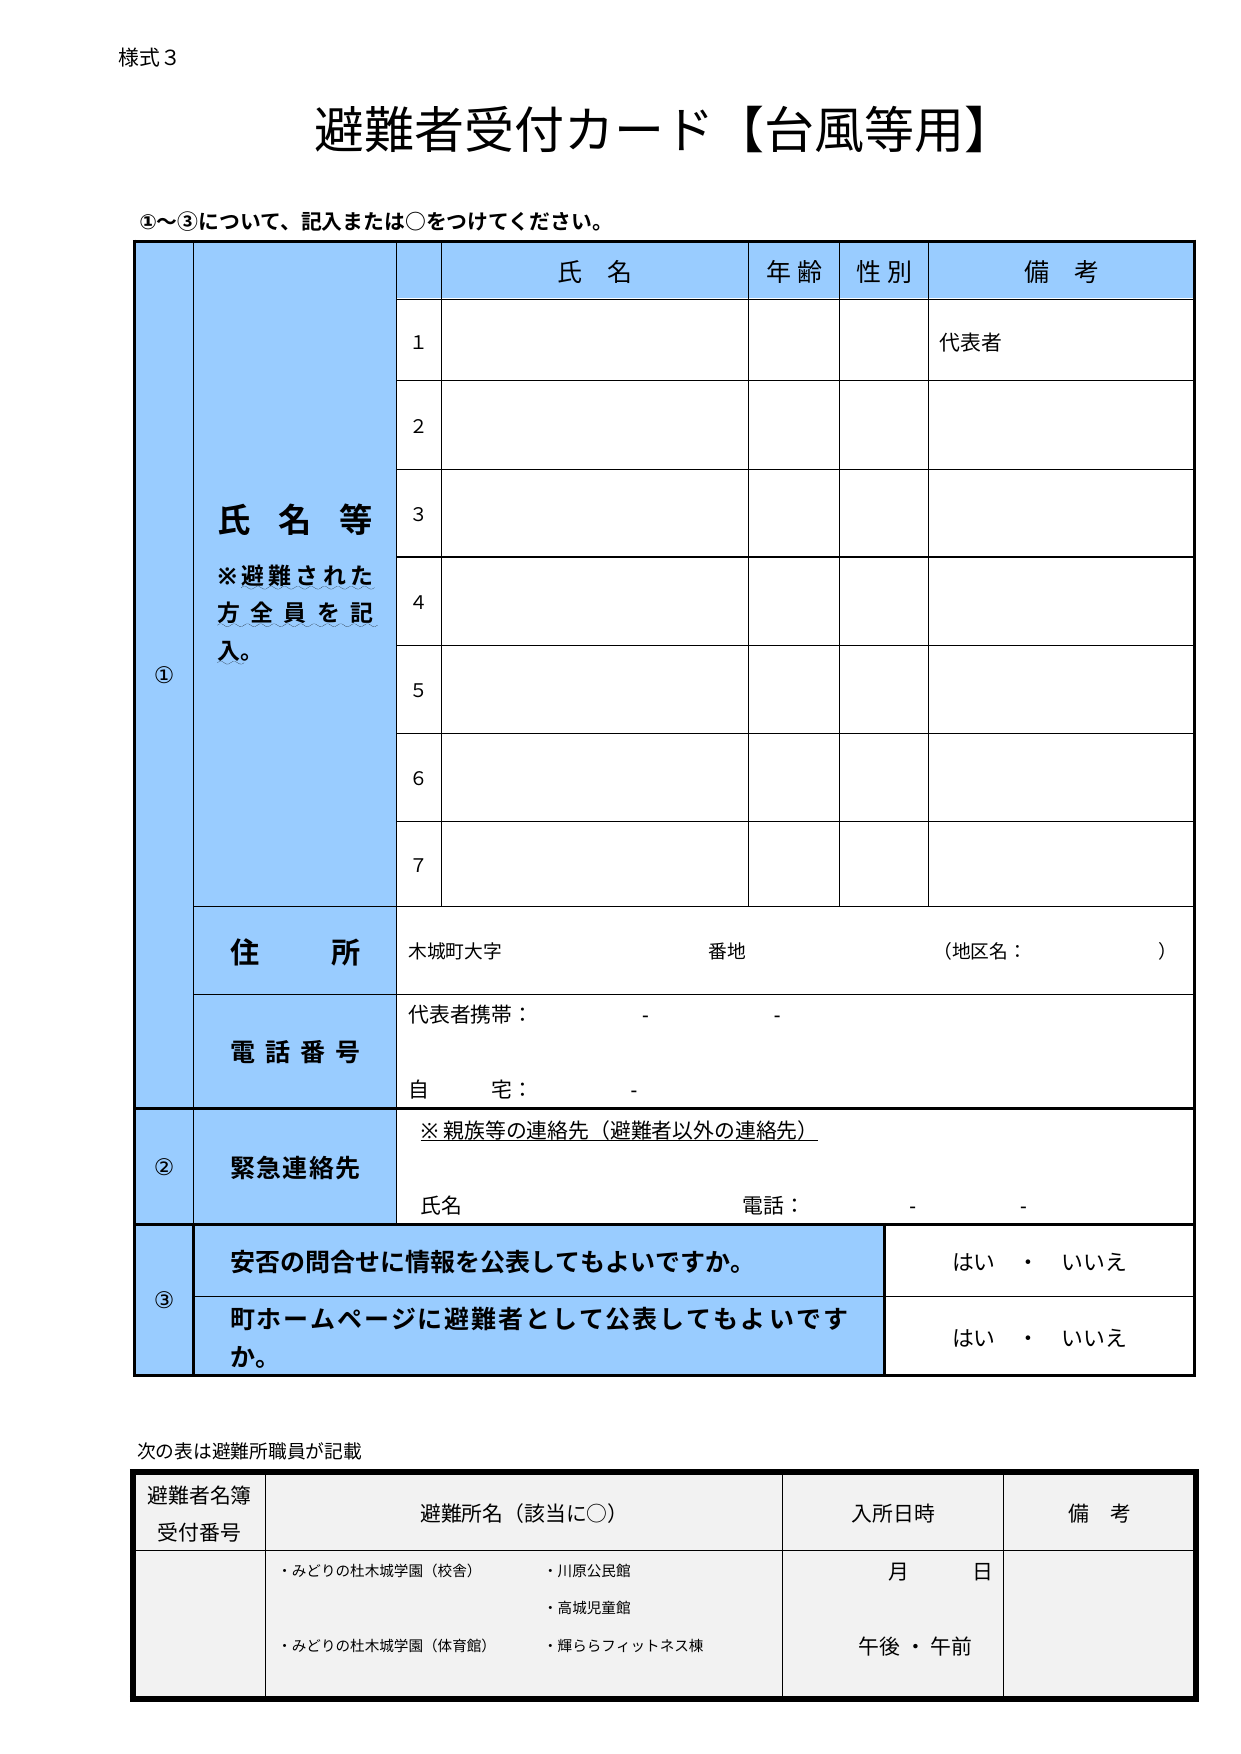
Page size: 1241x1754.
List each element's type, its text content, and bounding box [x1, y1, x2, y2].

table_header [397, 243, 441, 298]
table_cell 住所 [194, 907, 396, 994]
table_header ① [136, 243, 193, 1107]
table_cell [442, 734, 748, 821]
text 次の表は避難所職員が記載 [118, 1432, 1186, 1469]
table_cell 電話番号 [194, 995, 396, 1107]
table_cell ２ [397, 381, 441, 469]
table_cell [1004, 1551, 1193, 1696]
table_header 年 齢 [749, 243, 839, 298]
text ①～③について、記入または○をつけてください。 [118, 202, 1186, 239]
table_header 備 考 [929, 243, 1193, 298]
table_cell はい ・ いいえ [886, 1297, 1193, 1374]
table_cell [840, 734, 928, 821]
table_cell [749, 646, 839, 733]
table_header 避難所名（該当に○） [266, 1475, 782, 1550]
table_cell [442, 646, 748, 733]
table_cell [266, 1551, 532, 1696]
table_cell 木城町大字 番地 （地区名： ） [397, 907, 1193, 994]
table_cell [532, 1551, 782, 1696]
table_cell ※ 親族等の連絡先（避難者以外の連絡先） 氏名 電話： - - [397, 1110, 1193, 1223]
table_cell [442, 822, 748, 906]
table_cell [749, 558, 839, 645]
table_cell ７ [397, 822, 441, 906]
table_cell ３ [397, 470, 441, 556]
table_cell 代表者 [929, 300, 1193, 380]
table_cell [442, 300, 748, 380]
table_cell [929, 734, 1193, 821]
table_cell [749, 381, 839, 469]
table_cell ４ [397, 558, 441, 645]
table_cell [749, 300, 839, 380]
table_cell はい ・ いいえ [886, 1226, 1193, 1296]
table_cell 緊急連絡先 [194, 1110, 396, 1223]
table_cell [929, 381, 1193, 469]
table_header 氏名等 ※避難された方全員を記入。 [194, 243, 396, 906]
table_cell [442, 470, 748, 556]
table_cell [840, 381, 928, 469]
table_cell [136, 1551, 265, 1696]
table_cell [749, 822, 839, 906]
table_cell [840, 300, 928, 380]
table_cell ② [136, 1110, 193, 1223]
table_header 性 別 [840, 243, 928, 298]
table_cell [749, 734, 839, 821]
table_cell 月 日 午後 ・ 午前 時 分 [783, 1551, 1003, 1696]
table_cell ６ [397, 734, 441, 821]
table_cell 安否の問合せに情報を公表してもよいですか。 [195, 1226, 883, 1296]
table_cell [929, 646, 1193, 733]
table_cell 町ホームページに避難者として公表してもよいですか。 [195, 1297, 883, 1374]
table_header 備 考 [1004, 1475, 1193, 1550]
table_cell [442, 381, 748, 469]
table_cell １ [397, 300, 441, 380]
table_cell [929, 558, 1193, 645]
table_cell [840, 558, 928, 645]
table_cell [929, 470, 1193, 556]
table_header 避難者名簿 受付番号 [136, 1475, 265, 1550]
table_cell ③ [136, 1226, 192, 1374]
table_cell [749, 470, 839, 556]
table_cell [840, 470, 928, 556]
table_cell 代表者携帯： - - 自 宅： - [397, 995, 1193, 1107]
text 避難者受付カード【台風等用】 [118, 89, 1211, 164]
table_cell [840, 646, 928, 733]
table_cell [442, 558, 748, 645]
table_cell [840, 822, 928, 906]
table_header 入所日時 [783, 1475, 1003, 1550]
table_cell [929, 822, 1193, 906]
table_header 氏 名 [442, 243, 748, 298]
table_cell ５ [397, 646, 441, 733]
